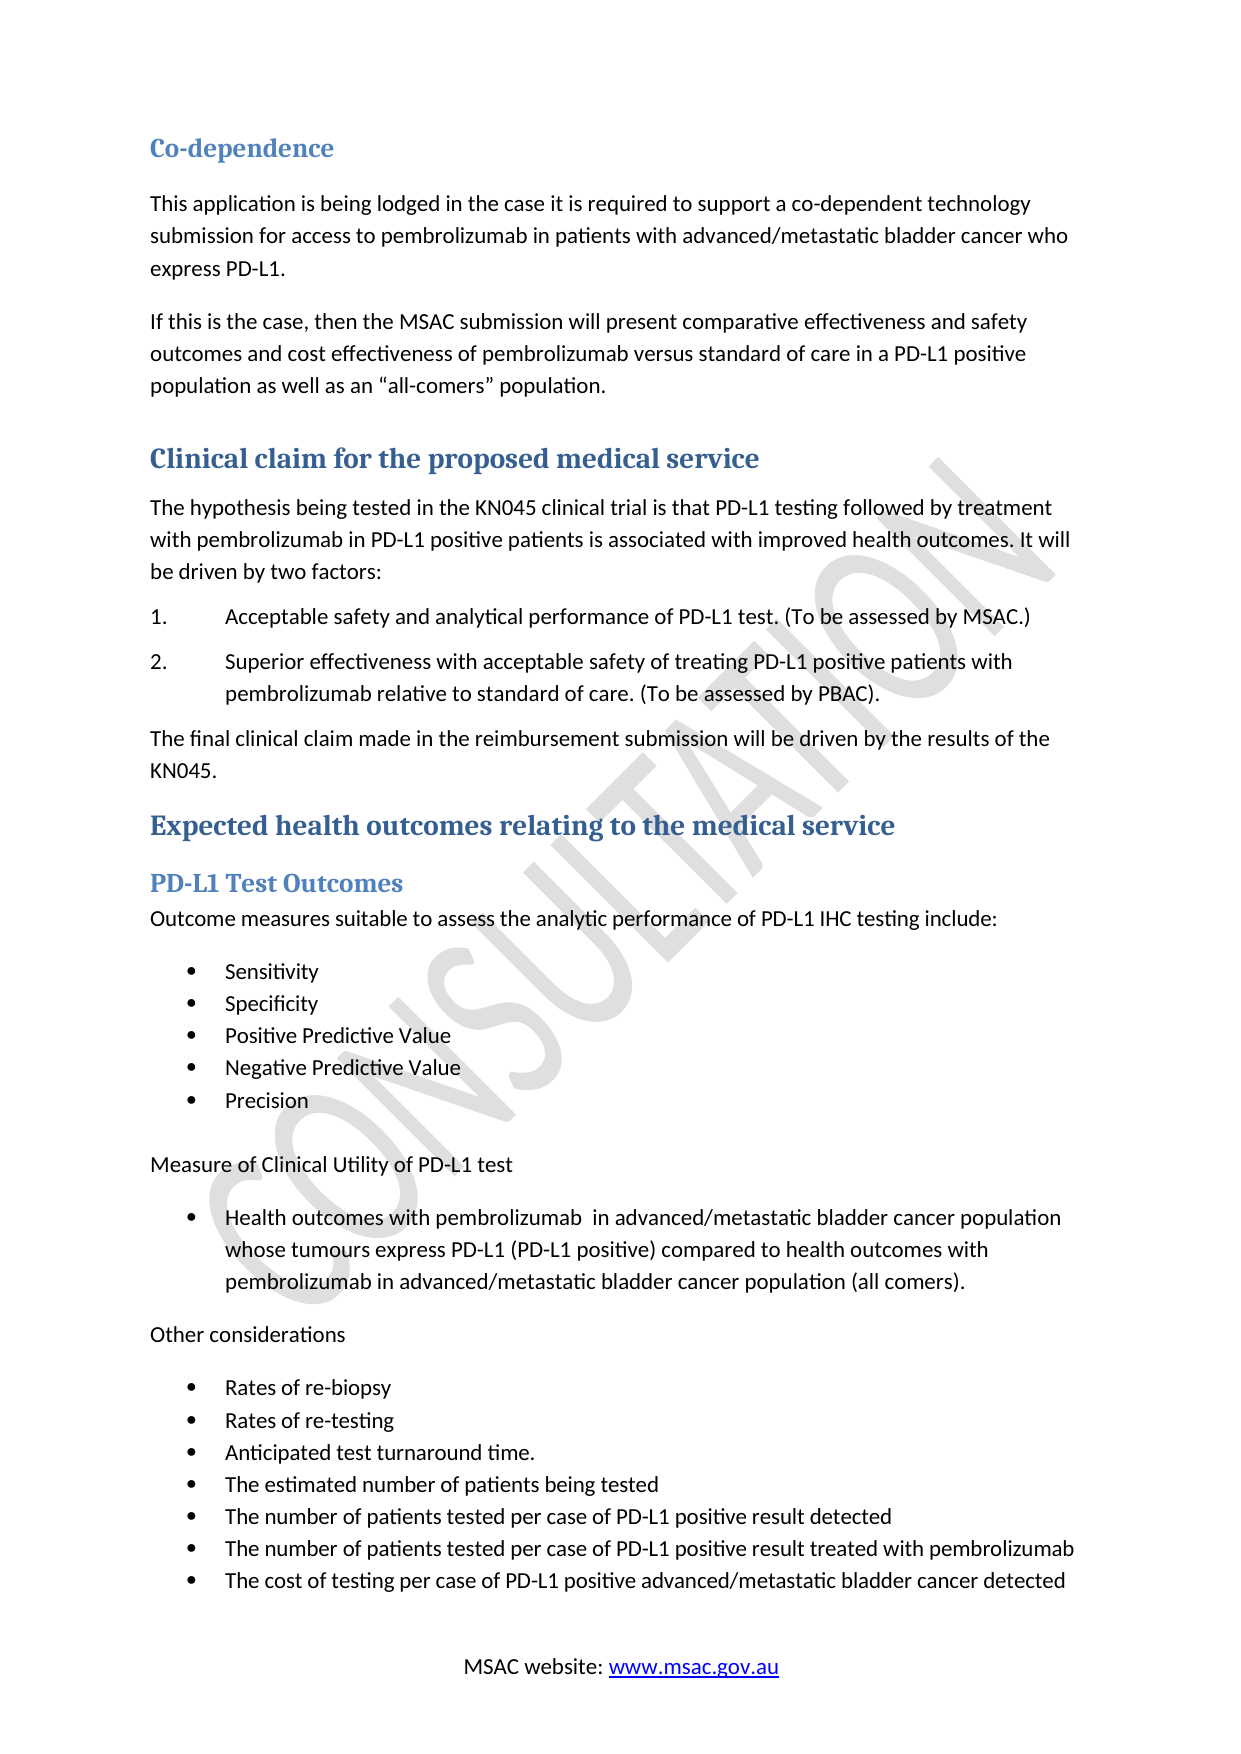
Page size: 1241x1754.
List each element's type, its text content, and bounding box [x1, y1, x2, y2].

text This application is being lodged in the case it is required to support a co-dependent technology submission for access to pembrolizumab in patients with advanced/metastatic bladder cancer who express PD-L1. [150, 189, 1092, 282]
text Co-dependence [150, 133, 1092, 164]
list Precision [187, 1086, 1092, 1114]
list Sensitivity [187, 957, 1092, 985]
list The number of patients tested per case of PD-L1 positive result detected [187, 1502, 1092, 1530]
list Rates of re-biopsy [187, 1373, 1092, 1402]
text If this is the case, then the MSAC submission will present comparative effectiveness and safety outcomes and cost effectiveness of pembrolizumab versus standard of care in a PD-L1 positive population as well as an “all-comers” population. [150, 307, 1092, 399]
list Anticipated test turnaround time. [187, 1438, 1092, 1466]
text 1. Acceptable safety and analytical performance of PD-L1 test. (To be assessed by MSAC.) [150, 602, 1092, 630]
text Other considerations [150, 1321, 1092, 1348]
text 2. Superior effectiveness with acceptable safety of treating PD-L1 positive patients with pembrolizumab relative to standard of care. (To be assessed by PBAC). [150, 647, 1092, 707]
list The cost of testing per case of PD-L1 positive advanced/metastatic bladder cancer detected [187, 1567, 1092, 1595]
list Specificity [187, 989, 1092, 1017]
text Expected health outcomes relating to the medical service [150, 809, 1092, 842]
text PD-L1 Test Outcomes [150, 868, 1092, 899]
text The hypothesis being tested in the KN045 clinical trial is that PD-L1 testing followed by treatment with pembrolizumab in PD-L1 positive patients is associated with improved health outcomes. It will be driven by two factors: [150, 493, 1092, 585]
list Positive Predictive Value [187, 1021, 1092, 1049]
text Measure of Clinical Utility of PD-L1 test [150, 1150, 1092, 1178]
list The number of patients tested per case of PD-L1 positive result treated with pembrolizumab [187, 1534, 1092, 1562]
text Clinical claim for the proposed medical service [150, 442, 1092, 476]
list The estimated number of patients being tested [187, 1470, 1092, 1498]
text The final clinical claim made in the reimbursement submission will be driven by the results of the KN045. [150, 724, 1092, 784]
list Health outcomes with pembrolizumab in advanced/metastatic bladder cancer population whose tumours express PD-L1 (PD-L1 positive) compared to health outcomes with pembrolizumab in advanced/metastatic bladder cancer population (all comers). [187, 1203, 1092, 1296]
list Rates of re-testing [187, 1406, 1092, 1434]
list Negative Predictive Value [187, 1053, 1092, 1082]
text Outcome measures suitable to assess the analytic performance of PD-L1 IHC testing include: [150, 904, 1092, 932]
